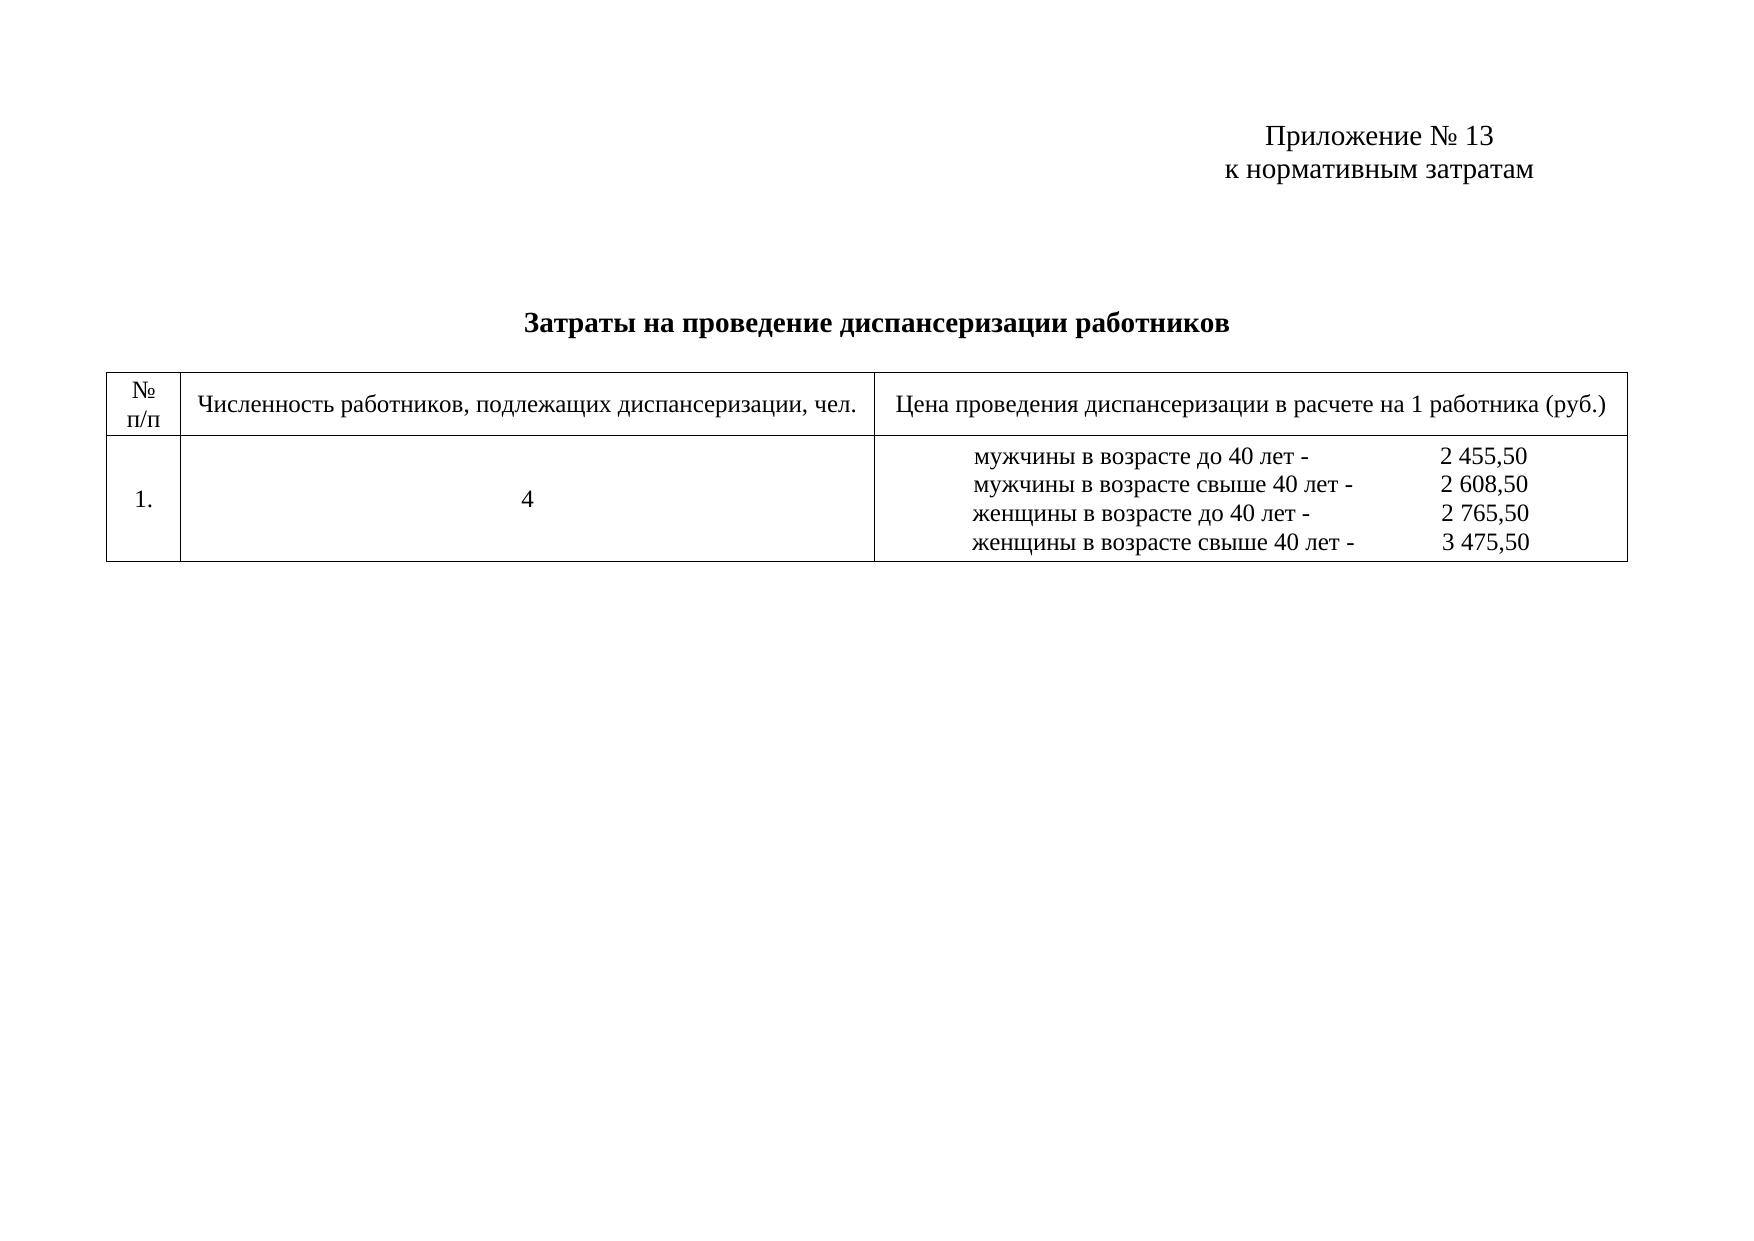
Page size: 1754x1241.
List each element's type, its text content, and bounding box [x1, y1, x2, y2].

text к нормативным затратам [1122, 152, 1636, 185]
table_header Цена проведения диспансеризации в расчете на 1 работника (руб.) [875, 373, 1627, 434]
table_cell 4 [181, 436, 874, 561]
table_header Численность работников, подлежащих диспансеризации, чел. [181, 373, 874, 434]
table_cell 1. [107, 436, 180, 561]
table_header № п/п [107, 373, 180, 434]
text Приложение № 13 [1122, 118, 1636, 152]
table_cell мужчины в возрасте до 40 лет - 2 455,50 мужчины в возрасте свыше 40 лет - 2 608,50 женщины в возрасте до 40 лет - 2 765,50 женщины в возрасте свыше 40 лет - 3 475,50 [875, 436, 1627, 561]
text Затраты на проведение диспансеризации работников [118, 305, 1636, 338]
